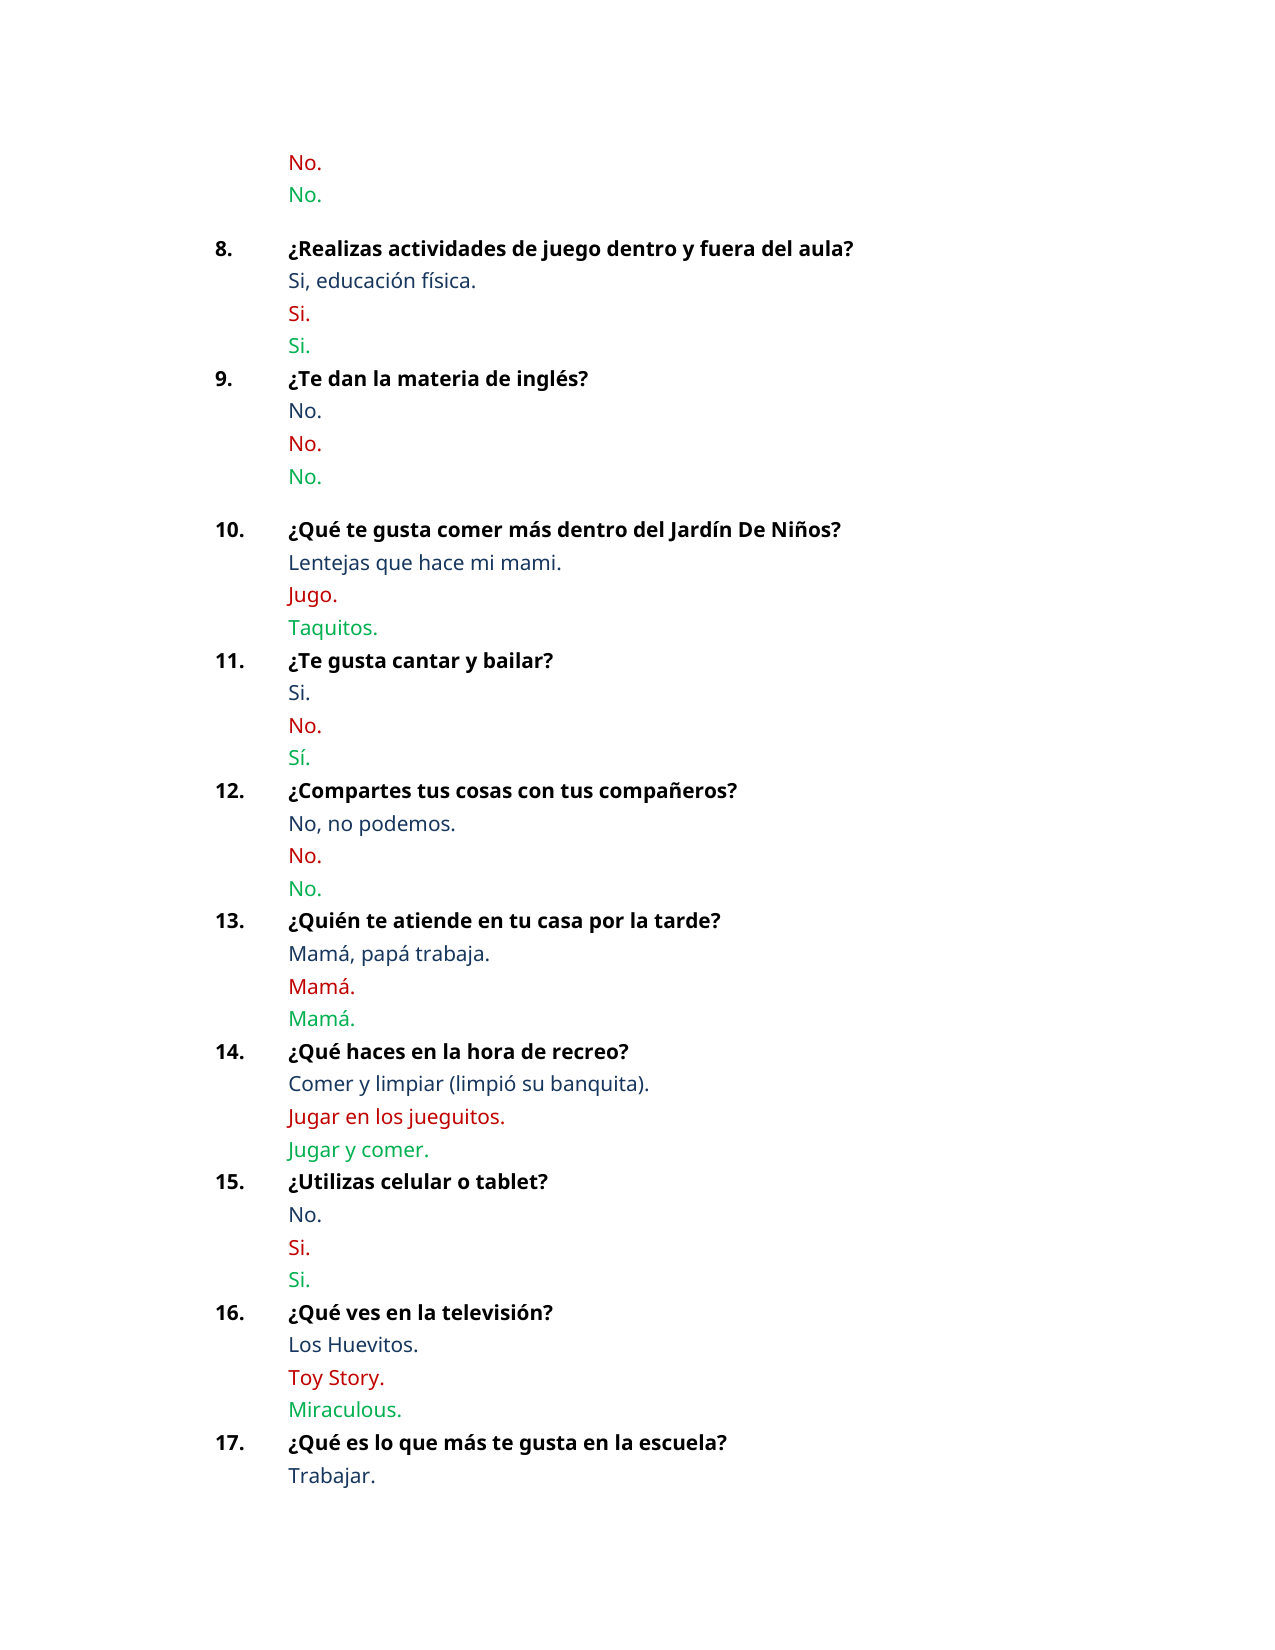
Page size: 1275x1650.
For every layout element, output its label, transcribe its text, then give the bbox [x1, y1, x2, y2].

list ¿Te gusta cantar y bailar? Si. No. Sí. [215, 646, 1098, 772]
list ¿Quién te atiende en tu casa por la tarde? Mamá, papá trabaja. Mamá. Mamá. [215, 907, 1098, 1033]
list ¿Utilizas celular o tablet? [215, 1167, 1098, 1196]
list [215, 1428, 1098, 1489]
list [215, 148, 1098, 209]
list ¿Qué ves en la televisión? Los Huevitos. Toy Story. Miraculous. [215, 1298, 1098, 1424]
text No. Si. Si. [288, 1200, 1098, 1294]
list ¿Qué haces en la hora de recreo? [215, 1037, 1098, 1065]
list ¿Compartes tus cosas con tus compañeros? No, no podemos. No. No. [215, 776, 1098, 902]
text Comer y limpiar (limpió su banquita). Jugar en los jueguitos. Jugar y comer. [288, 1069, 1098, 1163]
list ¿Te dan la materia de inglés? No. No. No. [215, 364, 1098, 490]
list ¿Realizas actividades de juego dentro y fuera del aula? Si, educación física. Si. Si. [215, 234, 1098, 360]
list ¿Qué te gusta comer más dentro del Jardín De Niños? Lentejas que hace mi mami. Jugo. Taquitos. [215, 515, 1098, 642]
